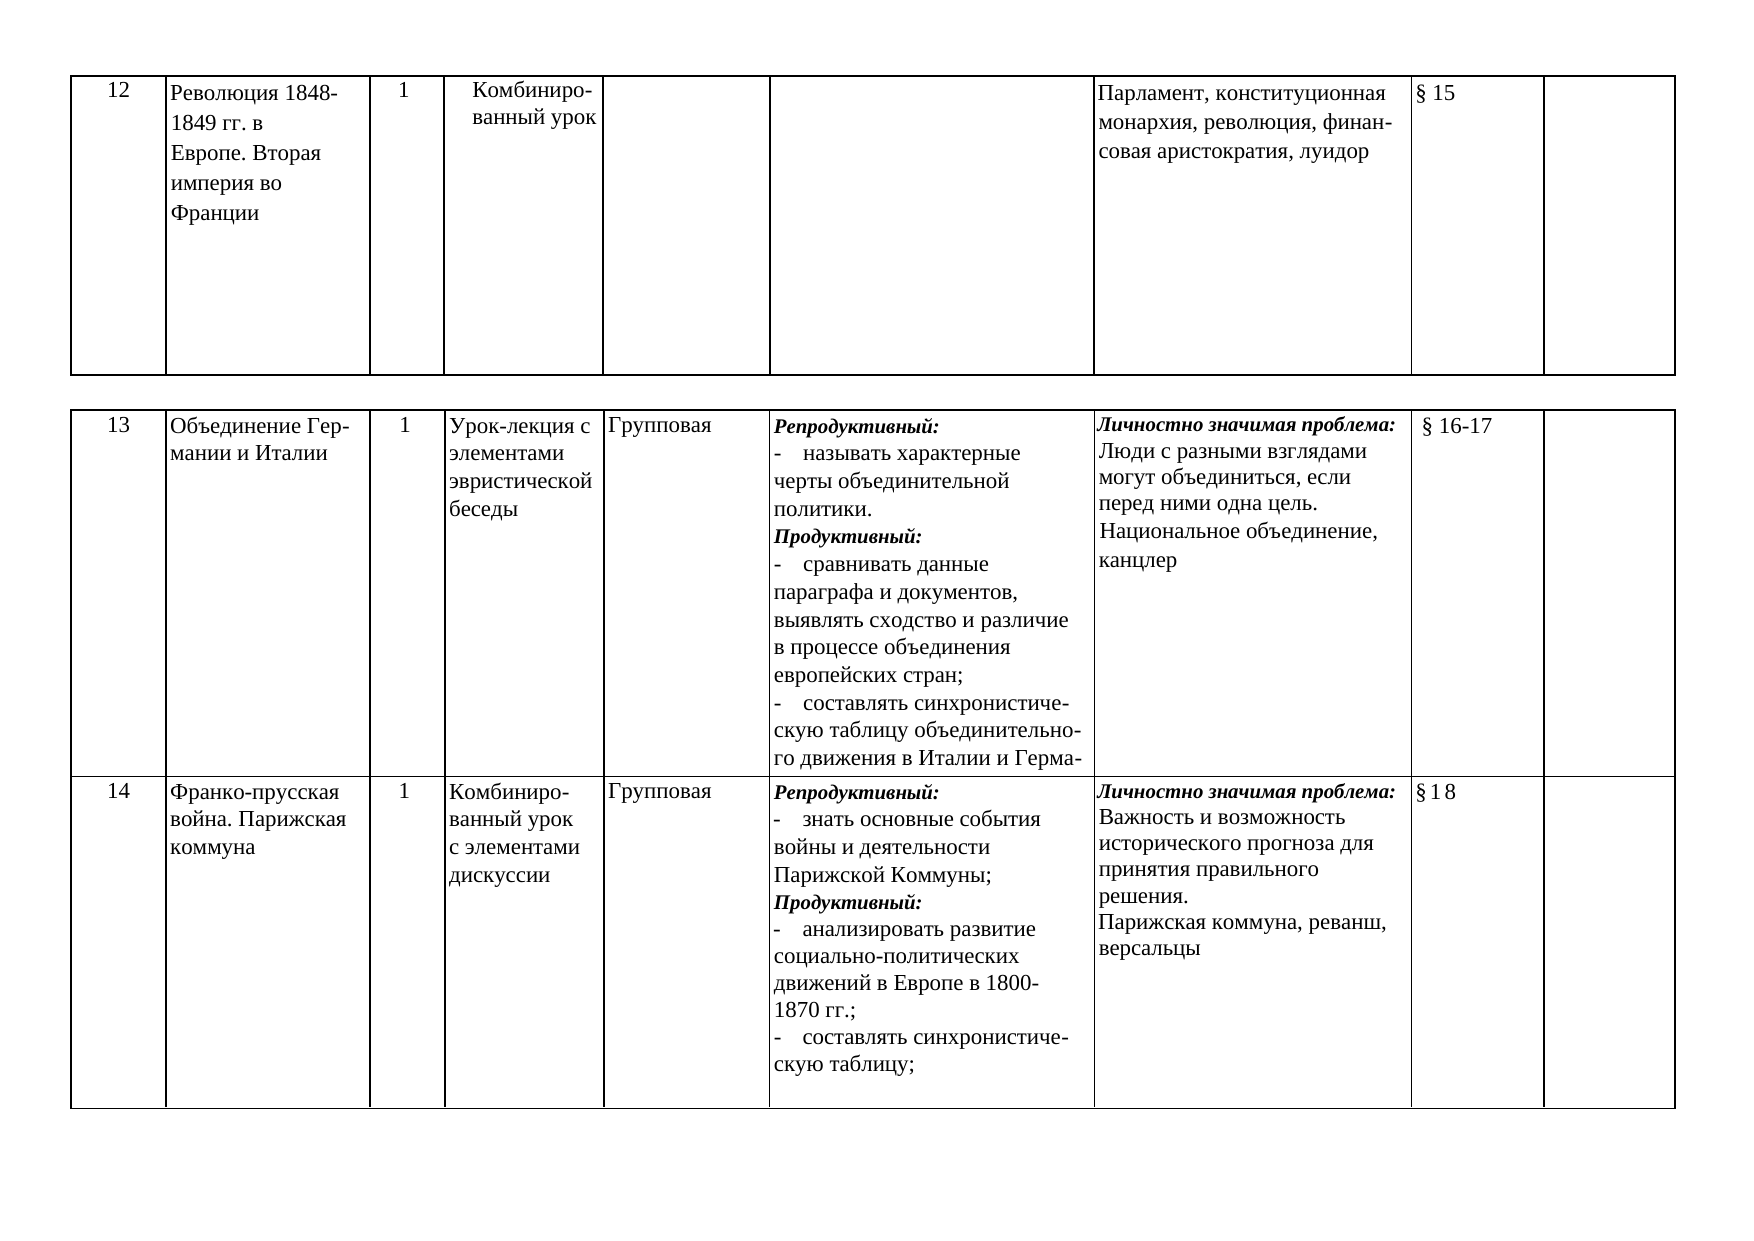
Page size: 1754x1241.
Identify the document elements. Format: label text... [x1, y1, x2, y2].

table_cell [771, 77, 1093, 374]
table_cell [445, 77, 602, 374]
table_cell Революция 1848-1849 гг. в Европе. Вторая империя во Франции [167, 77, 369, 374]
table_cell [1545, 777, 1674, 1107]
table_cell [1545, 77, 1674, 374]
table_cell Комбинированный урок с элементами дискуссии [446, 777, 603, 1107]
table_cell 1 [371, 777, 444, 1107]
table_header Репродуктивный: - называть характерные черты объединительной политики. Продуктивный: - сравнивать данные параграфа и документов, выявлять сходство и различие в процессе объединения европейских стран; - составлять синхронистическую таблицу объединительного движения в Италии и Германии [770, 411, 1094, 776]
table_cell 14 [72, 777, 165, 1107]
table_cell 1 [371, 77, 443, 374]
table_header [1545, 411, 1674, 776]
table_cell 12 [72, 77, 165, 374]
table_cell §18 [1412, 777, 1543, 1107]
table_header Групповая [605, 411, 769, 776]
table_cell Групповая [605, 777, 769, 1107]
table_header 1 [371, 411, 444, 776]
table_cell § 15 [1412, 77, 1543, 374]
table_header Урок-лекция с элементами эвристической беседы [446, 411, 603, 776]
table_header 13 [72, 411, 165, 776]
table_cell [604, 77, 769, 374]
table_header § 16-17 [1412, 411, 1543, 776]
table_cell Парламент, конституционная монархия, революция, финансовая аристократия, луидор [1095, 77, 1411, 374]
table_cell Франко-прусская война. Парижская коммуна [167, 777, 369, 1107]
table_cell Репродуктивный: - знать основные события войны и деятельности Парижской Коммуны; Продуктивный: - анализировать развитие социально-политических движений в Европе в 1800-1870 гг.; - составлять синхронистическую таблицу; [770, 777, 1094, 1107]
table_header Личностно значимая проблема: Люди с разными взглядами могут объединиться, если перед ними одна цель. Национальное объединение, канцлер [1095, 411, 1411, 776]
table_header Объединение Германии и Италии [167, 411, 369, 776]
table_cell Личностно значимая проблема: Важность и возможность исторического прогноза для принятия правильного решения. Парижская коммуна, реванш, версальцы [1095, 777, 1411, 1107]
